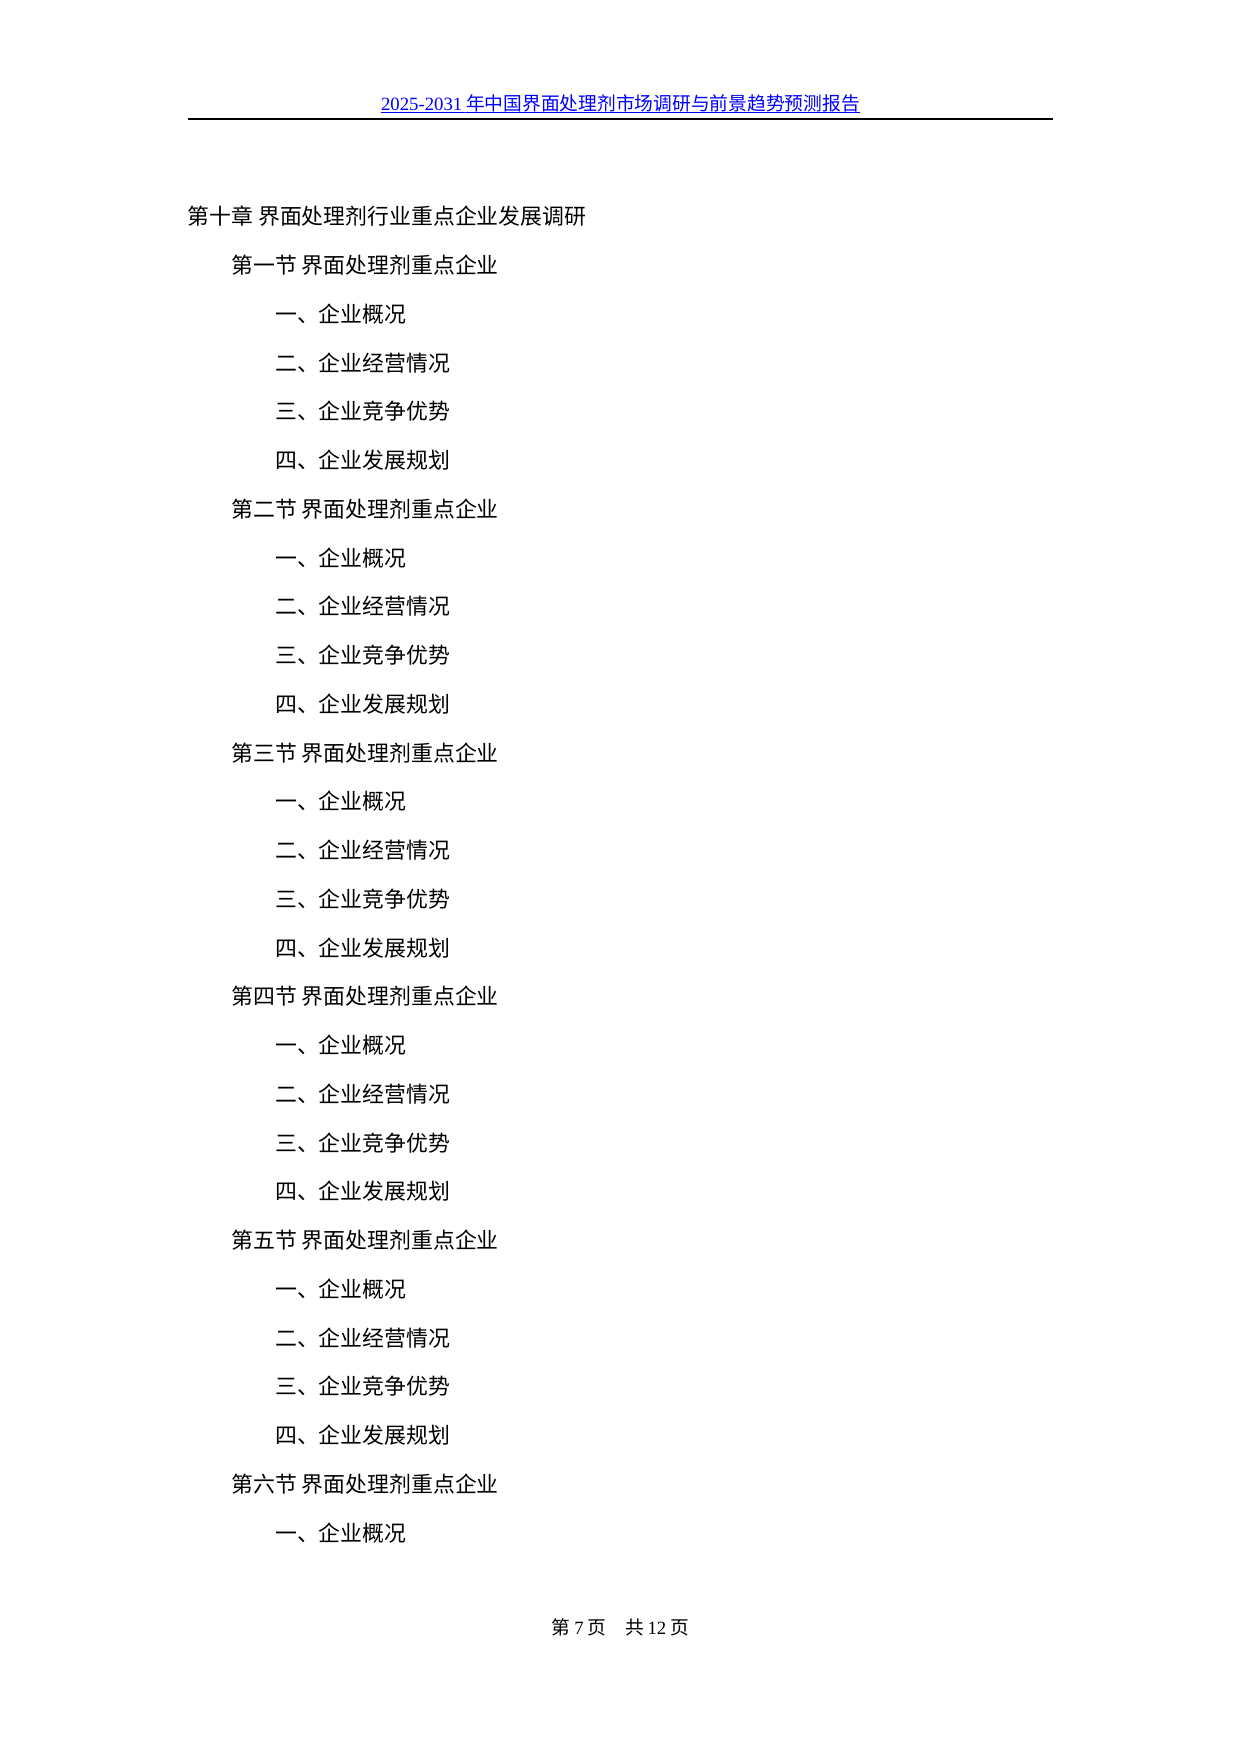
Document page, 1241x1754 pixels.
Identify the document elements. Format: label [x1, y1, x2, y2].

text [187, 150, 1053, 1548]
